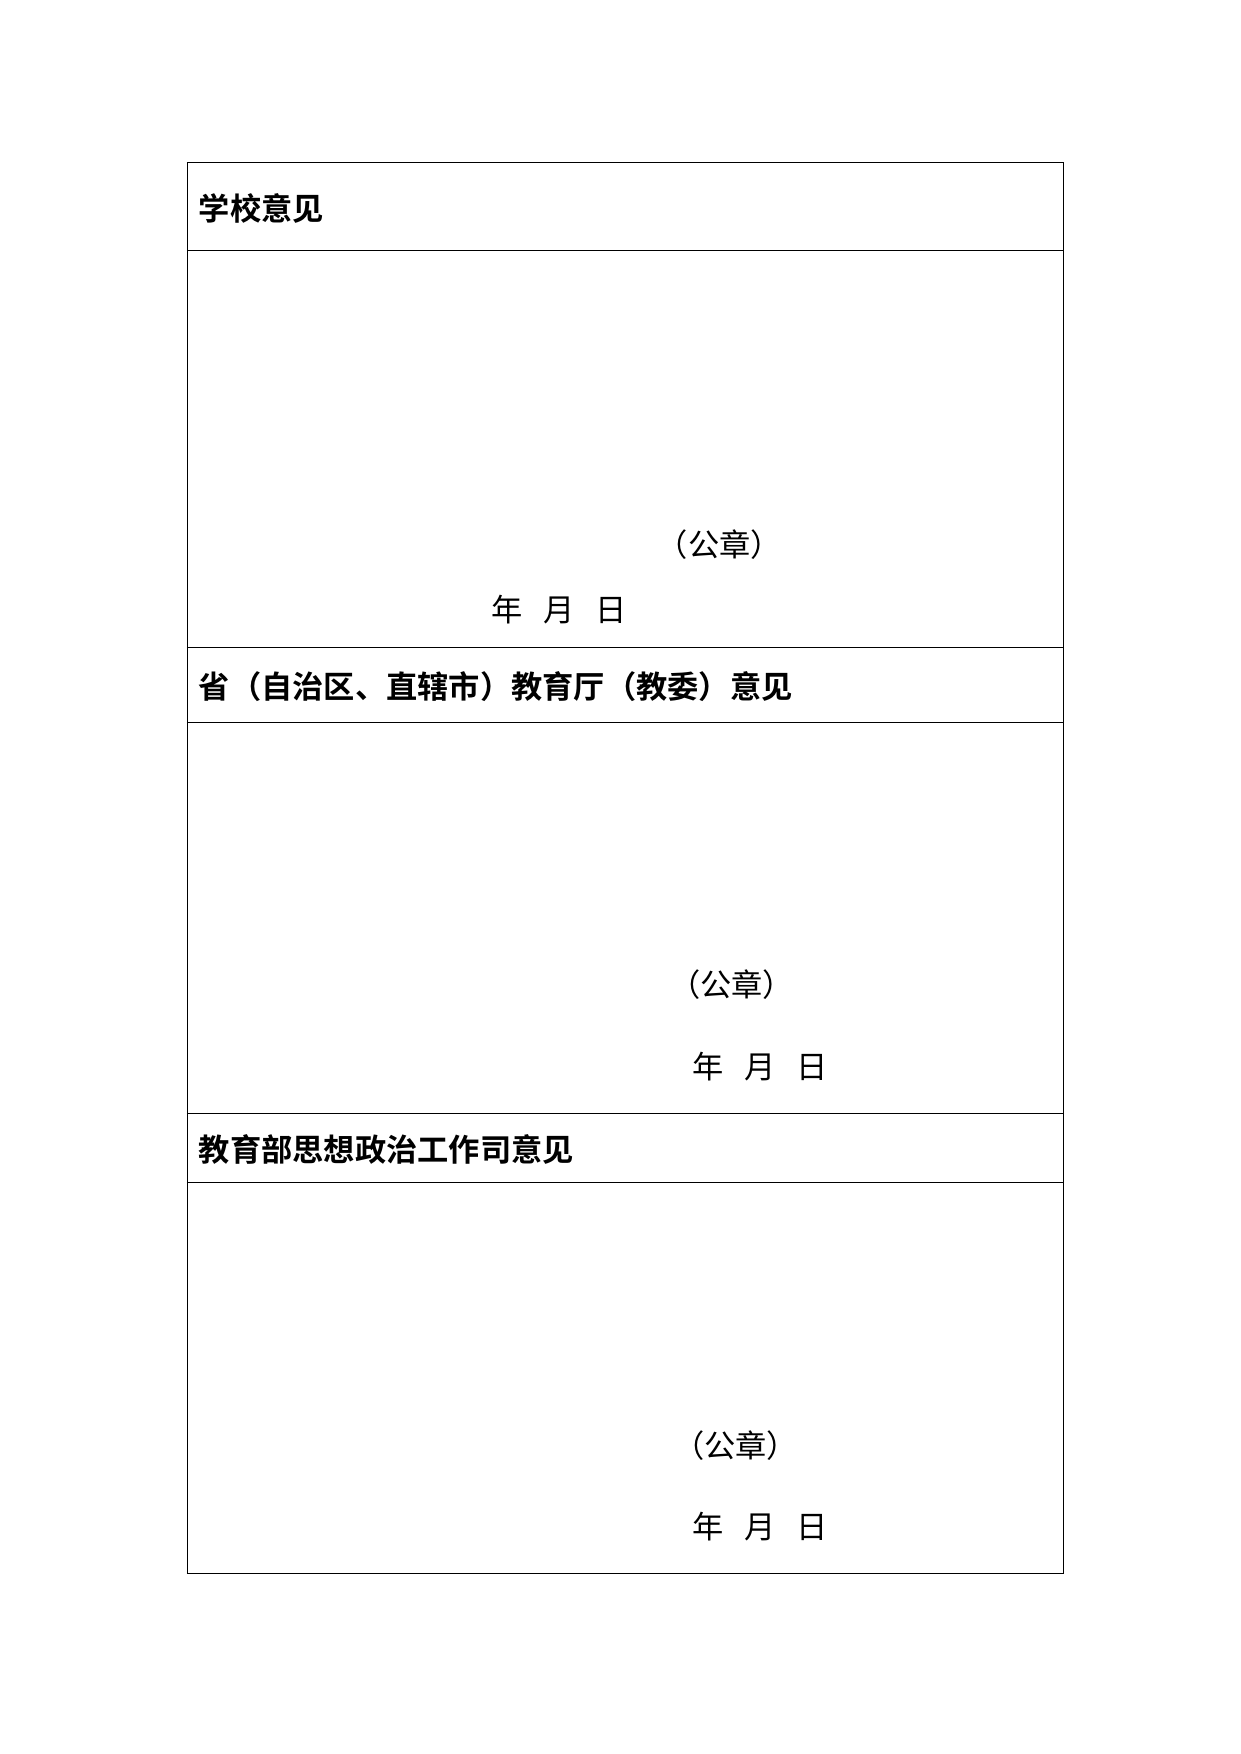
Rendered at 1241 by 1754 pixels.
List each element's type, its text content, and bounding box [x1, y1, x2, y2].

table_cell （公章） 年 月 日 [188, 723, 1063, 1113]
table_cell 教育部思想政治工作司意见 [188, 1114, 1063, 1182]
table_cell （公章） 年 月 日 [188, 1183, 1063, 1573]
table_cell 省（自治区、直辖市）教育厅（教委）意见 [188, 648, 1063, 722]
table_cell （公章） 年 月 日 [188, 251, 1063, 647]
table_cell 学校意见 [188, 163, 1063, 249]
